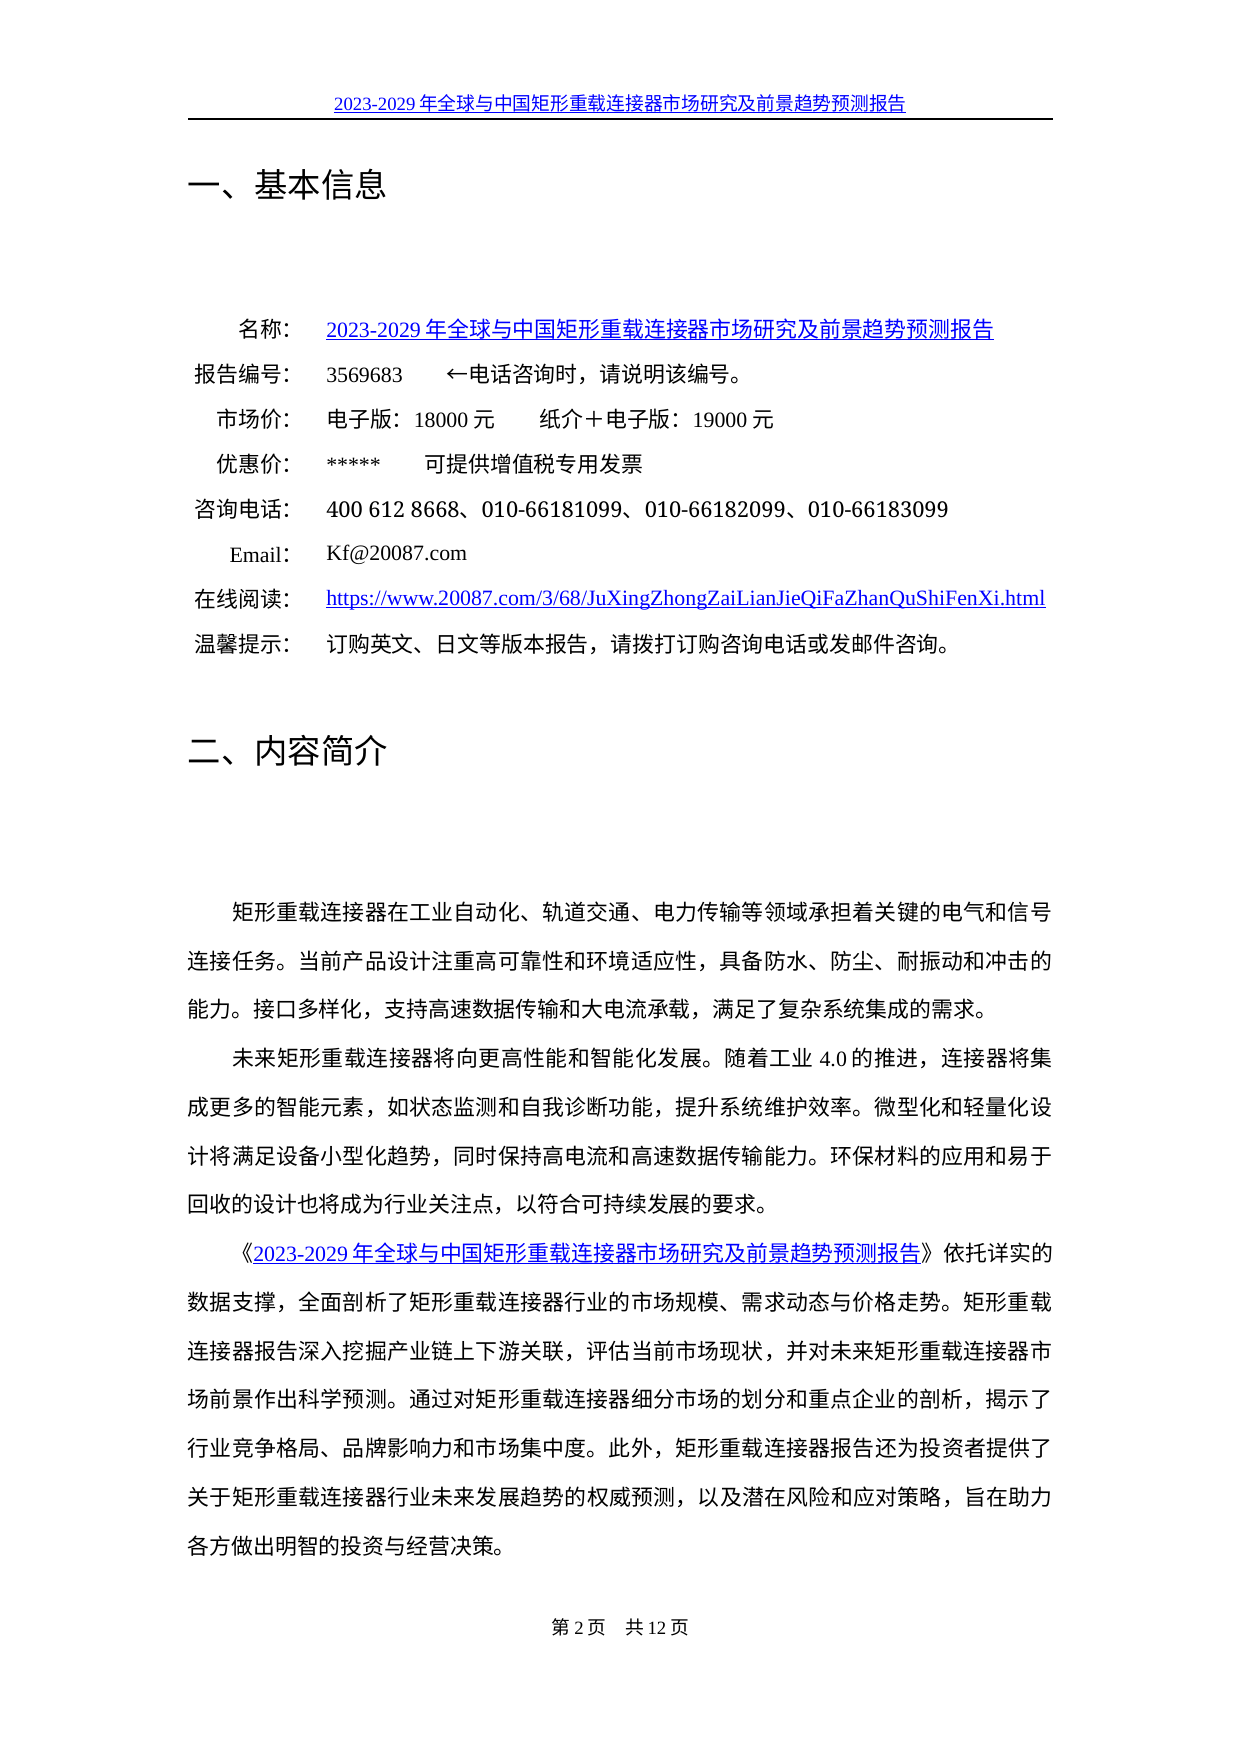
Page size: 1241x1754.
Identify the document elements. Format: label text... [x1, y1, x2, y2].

table_cell 在线阅读： [167, 582, 315, 627]
table_cell 订购英文、日文等版本报告，请拨打订购咨询电话或发邮件咨询。 [315, 627, 1073, 672]
table_cell 优惠价： [167, 447, 315, 492]
table_header 2023-2029年全球与中国矩形重载连接器市场研究及前景趋势预测报告 [315, 312, 1073, 357]
table_cell Kf@20087.com [315, 537, 1073, 582]
table_cell 咨询电话： [167, 492, 315, 537]
table_cell [315, 582, 1073, 627]
table_cell 400 612 8668、010-66181099、010-66182099、010-66183099 [315, 492, 1073, 537]
table_cell 温馨提示： [167, 627, 315, 672]
table_cell 3569683 ←电话咨询时，请说明该编号。 [315, 357, 1073, 402]
table_cell 电子版：18000 元 纸介＋电子版：19000 元 [315, 402, 1073, 447]
title 二、内容简介 [187, 717, 1053, 782]
table_cell Email： [167, 537, 315, 582]
table_cell ***** 可提供增值税专用发票 [315, 447, 1073, 492]
table_cell 报告编号： [167, 357, 315, 402]
table_header 名称： [167, 312, 315, 357]
title 一、基本信息 [187, 150, 1053, 215]
table_cell 市场价： [167, 402, 315, 447]
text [187, 894, 1053, 1561]
